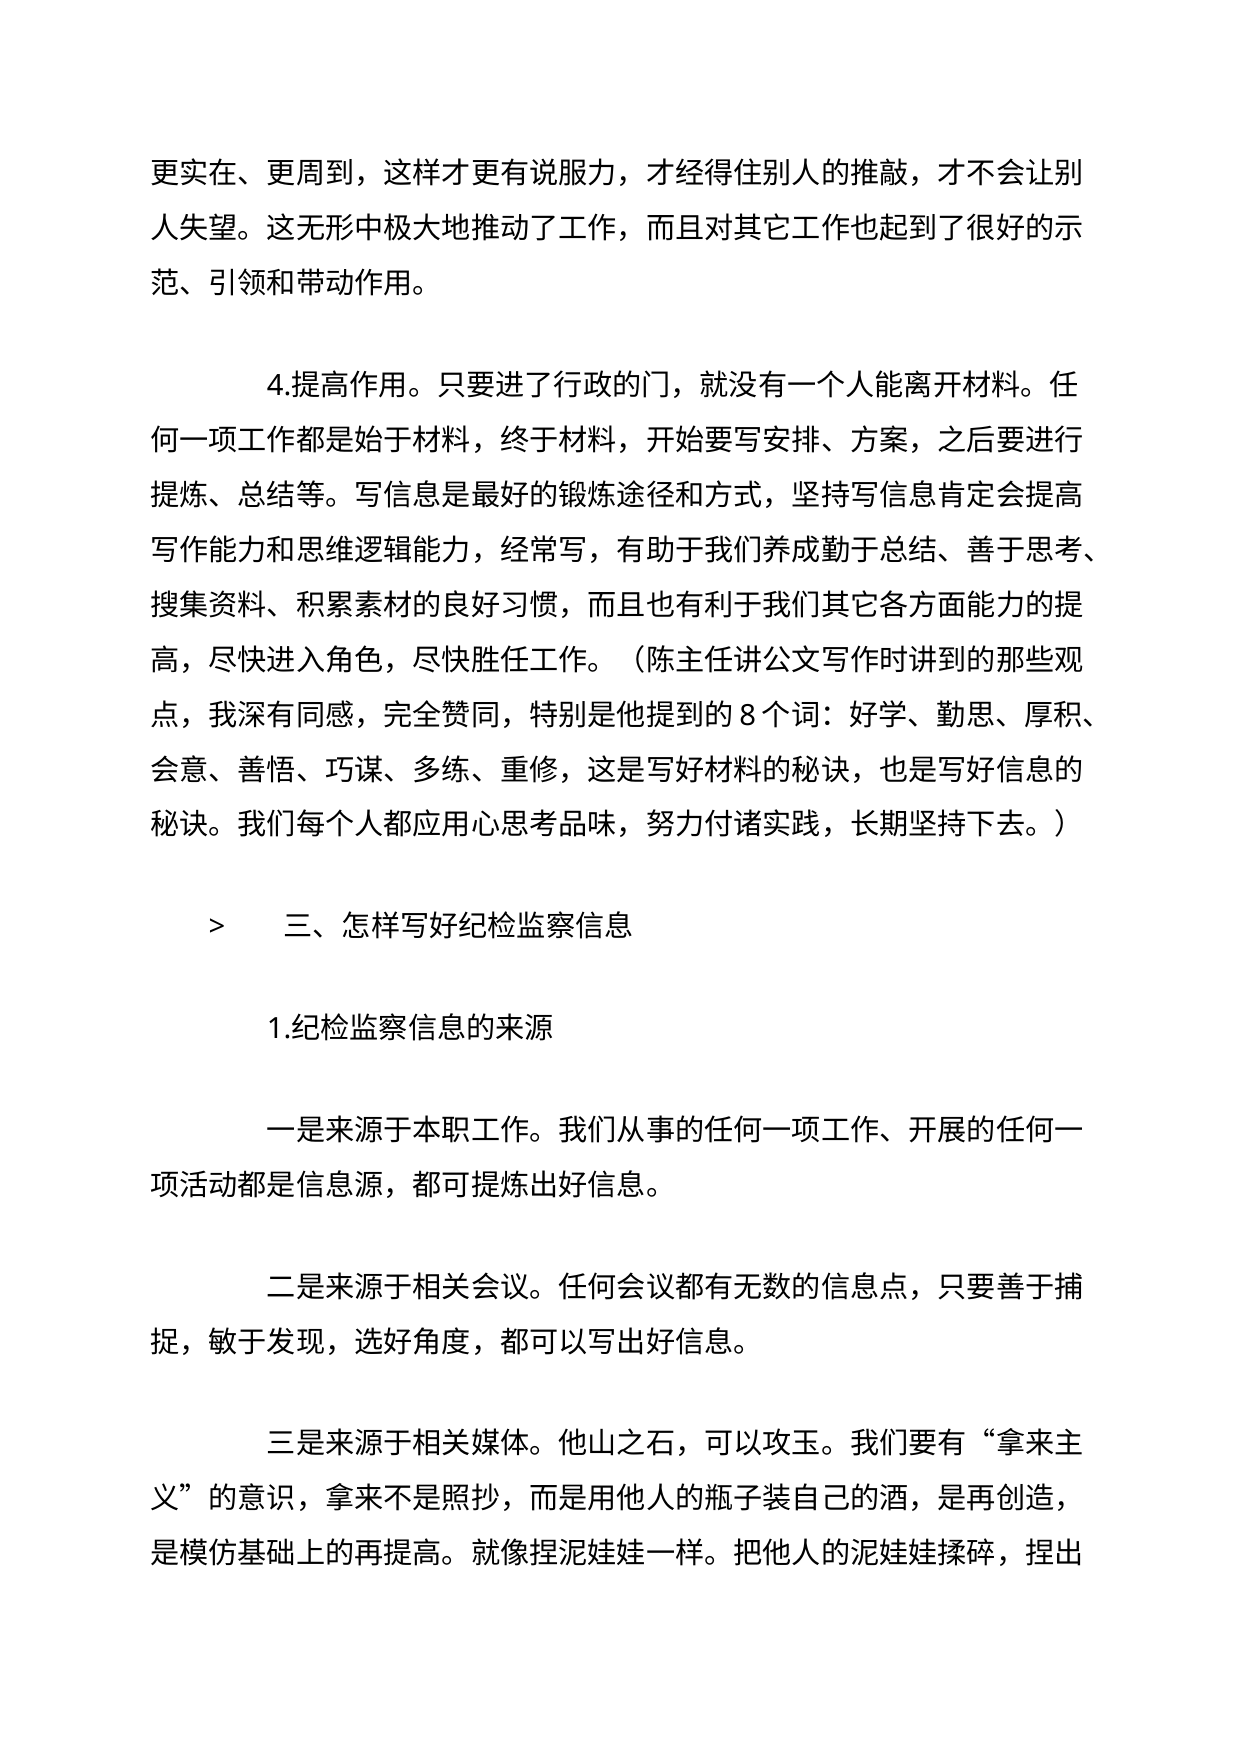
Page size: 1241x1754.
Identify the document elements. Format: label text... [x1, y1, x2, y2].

text 二是来源于相关会议。任何会议都有无数的信息点，只要善于捕捉，敏于发现，选好角度，都可以写出好信息。 [150, 1263, 1090, 1361]
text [150, 150, 1090, 302]
text 1.纪检监察信息的来源 [150, 1005, 1090, 1047]
text > 三、怎样写好纪检监察信息 [150, 903, 1090, 945]
text 4.提高作用。只要进了行政的门，就没有一个人能离开材料。任何一项工作都是始于材料，终于材料，开始要写安排、方案，之后要进行提炼、总结等。写信息是最好的锻炼途径和方式，坚持写信息肯定会提高写作能力和思维逻辑能力，经常写，有助于我们养成勤于总结、善于思考、搜集资料、积累素材的良好习惯，而且也有利于我们其它各方面能力的提高，尽快进入角色，尽快胜任工作。（陈主任讲公文写作时讲到的那些观点，我深有同感，完全赞同，特别是他提到的8个词：好学、勤思、厚积、会意、善悟、巧谋、多练、重修，这是写好材料的秘诀，也是写好信息的秘诀。我们每个人都应用心思考品味，努力付诸实践，长期坚持下去。） [150, 362, 1090, 843]
text 一是来源于本职工作。我们从事的任何一项工作、开展的任何一项活动都是信息源，都可提炼出好信息。 [150, 1107, 1090, 1204]
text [150, 1420, 1090, 1572]
